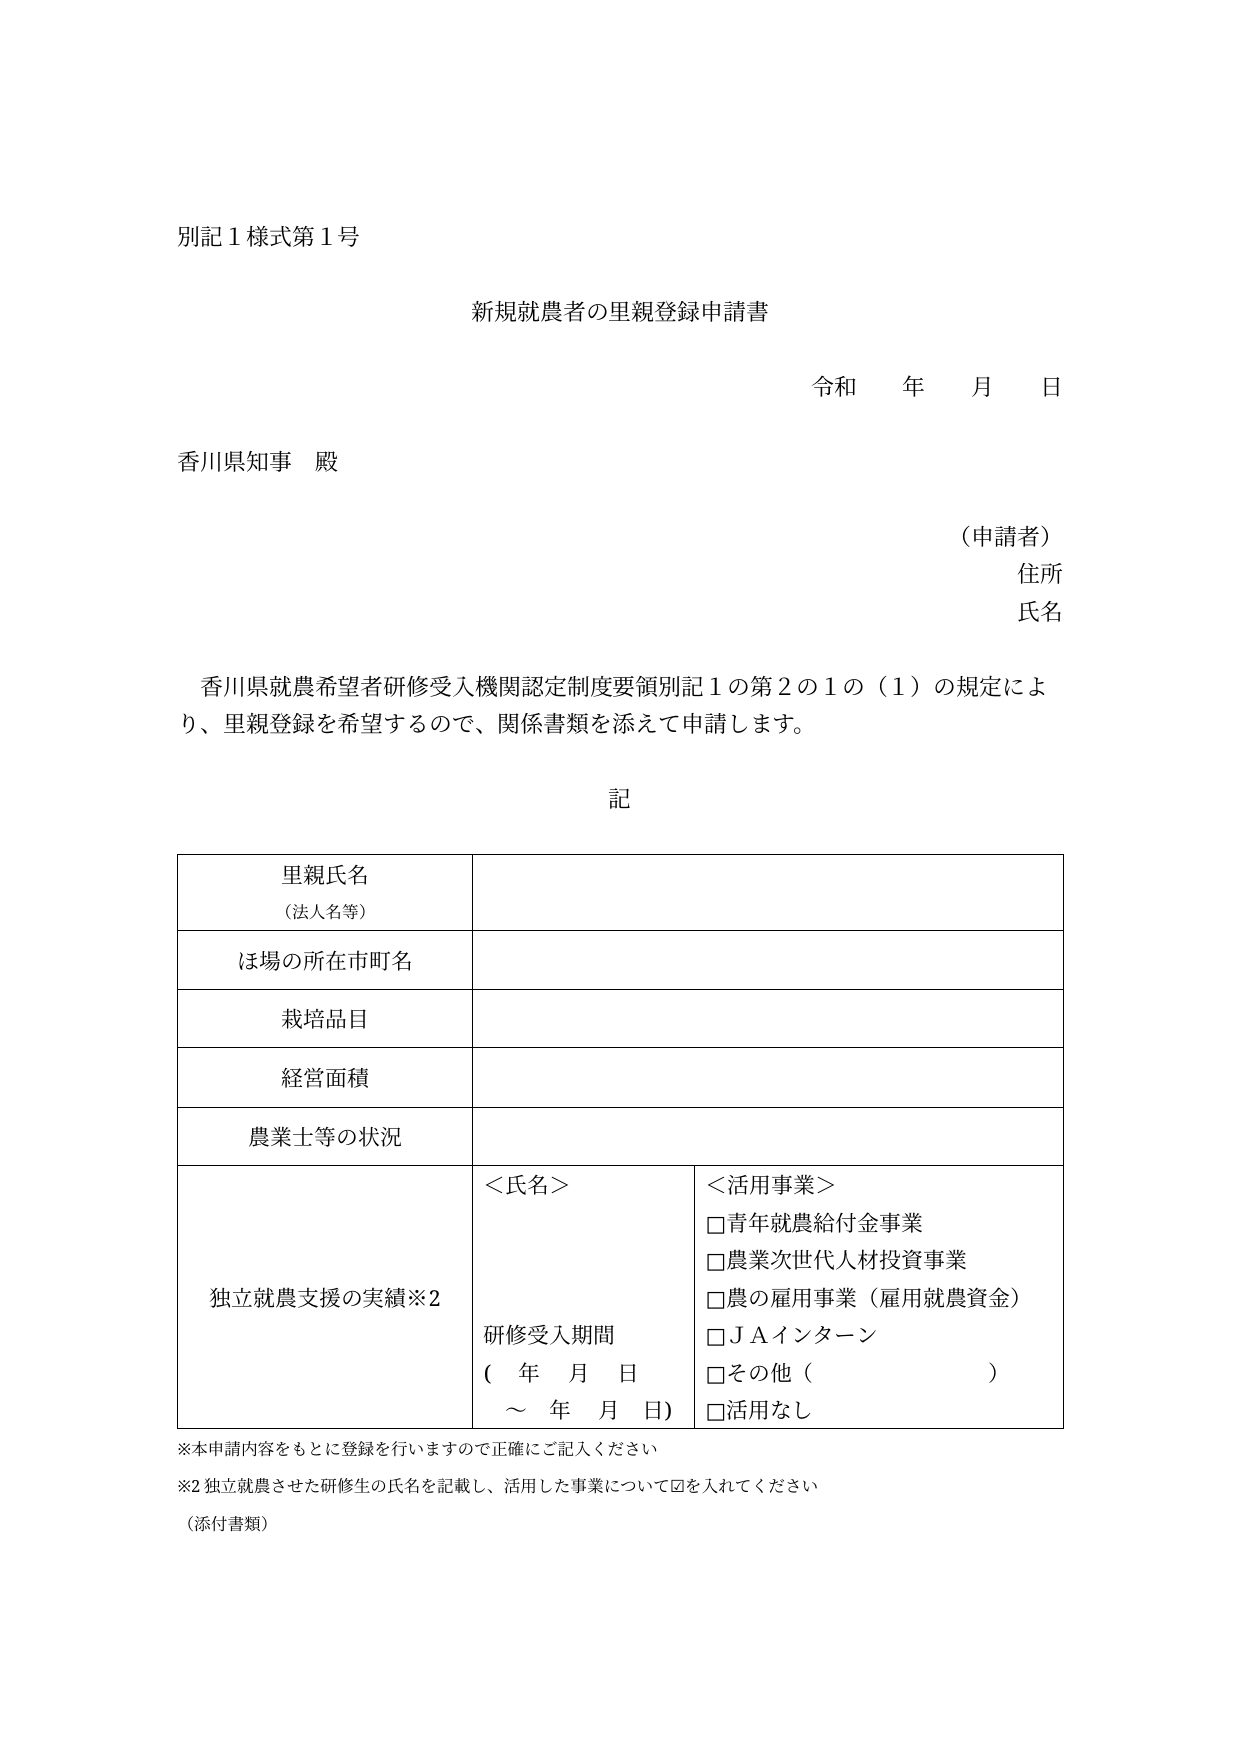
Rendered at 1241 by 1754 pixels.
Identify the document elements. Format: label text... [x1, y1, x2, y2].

text 住所 [177, 554, 1063, 592]
table_cell 独立就農支援の実績※2 [178, 1166, 472, 1428]
subtitle 記 [177, 779, 1063, 817]
text 香川県知事 殿 [177, 442, 1063, 479]
table_cell [473, 931, 1063, 989]
text 令和 年 月 日 [177, 367, 1063, 404]
text 香川県就農希望者研修受入機関認定制度要領別記１の第２の１の（１）の規定により、里親登録を希望するので、関係書類を添えて申請します。 [177, 667, 1063, 742]
text （添付書類） [177, 1504, 1063, 1542]
table_header 里親氏名 （法人名等） [178, 855, 472, 930]
table_header [473, 855, 1063, 930]
text （申請者） [177, 517, 1063, 554]
table_cell 栽培品目 [178, 990, 472, 1047]
text 別記１様式第１号 [177, 217, 1063, 254]
table_cell [473, 1048, 1063, 1107]
table_cell 農業士等の状況 [178, 1108, 472, 1165]
text 氏名 [177, 592, 1063, 629]
text ※2独立就農させた研修生の氏名を記載し、活用した事業について☑を入れてください [177, 1467, 1063, 1504]
text ※本申請内容をもとに登録を行いますので正確にご記入ください [177, 1429, 1063, 1467]
table_cell ほ場の所在市町名 [178, 931, 472, 989]
table_cell [473, 1108, 1063, 1165]
table_cell 経営面積 [178, 1048, 472, 1107]
text 新規就農者の里親登録申請書 [177, 292, 1063, 329]
table_cell ＜活用事業＞ □青年就農給付金事業 □農業次世代人材投資事業 □農の雇用事業（雇用就農資金） □ＪＡインターン □その他（ ） □活用なし [695, 1166, 1063, 1428]
table_cell [473, 990, 1063, 1047]
table_cell ＜氏名＞ 研修受入期間 ( 年 月 日 ～ 年 月 日) [473, 1166, 694, 1428]
